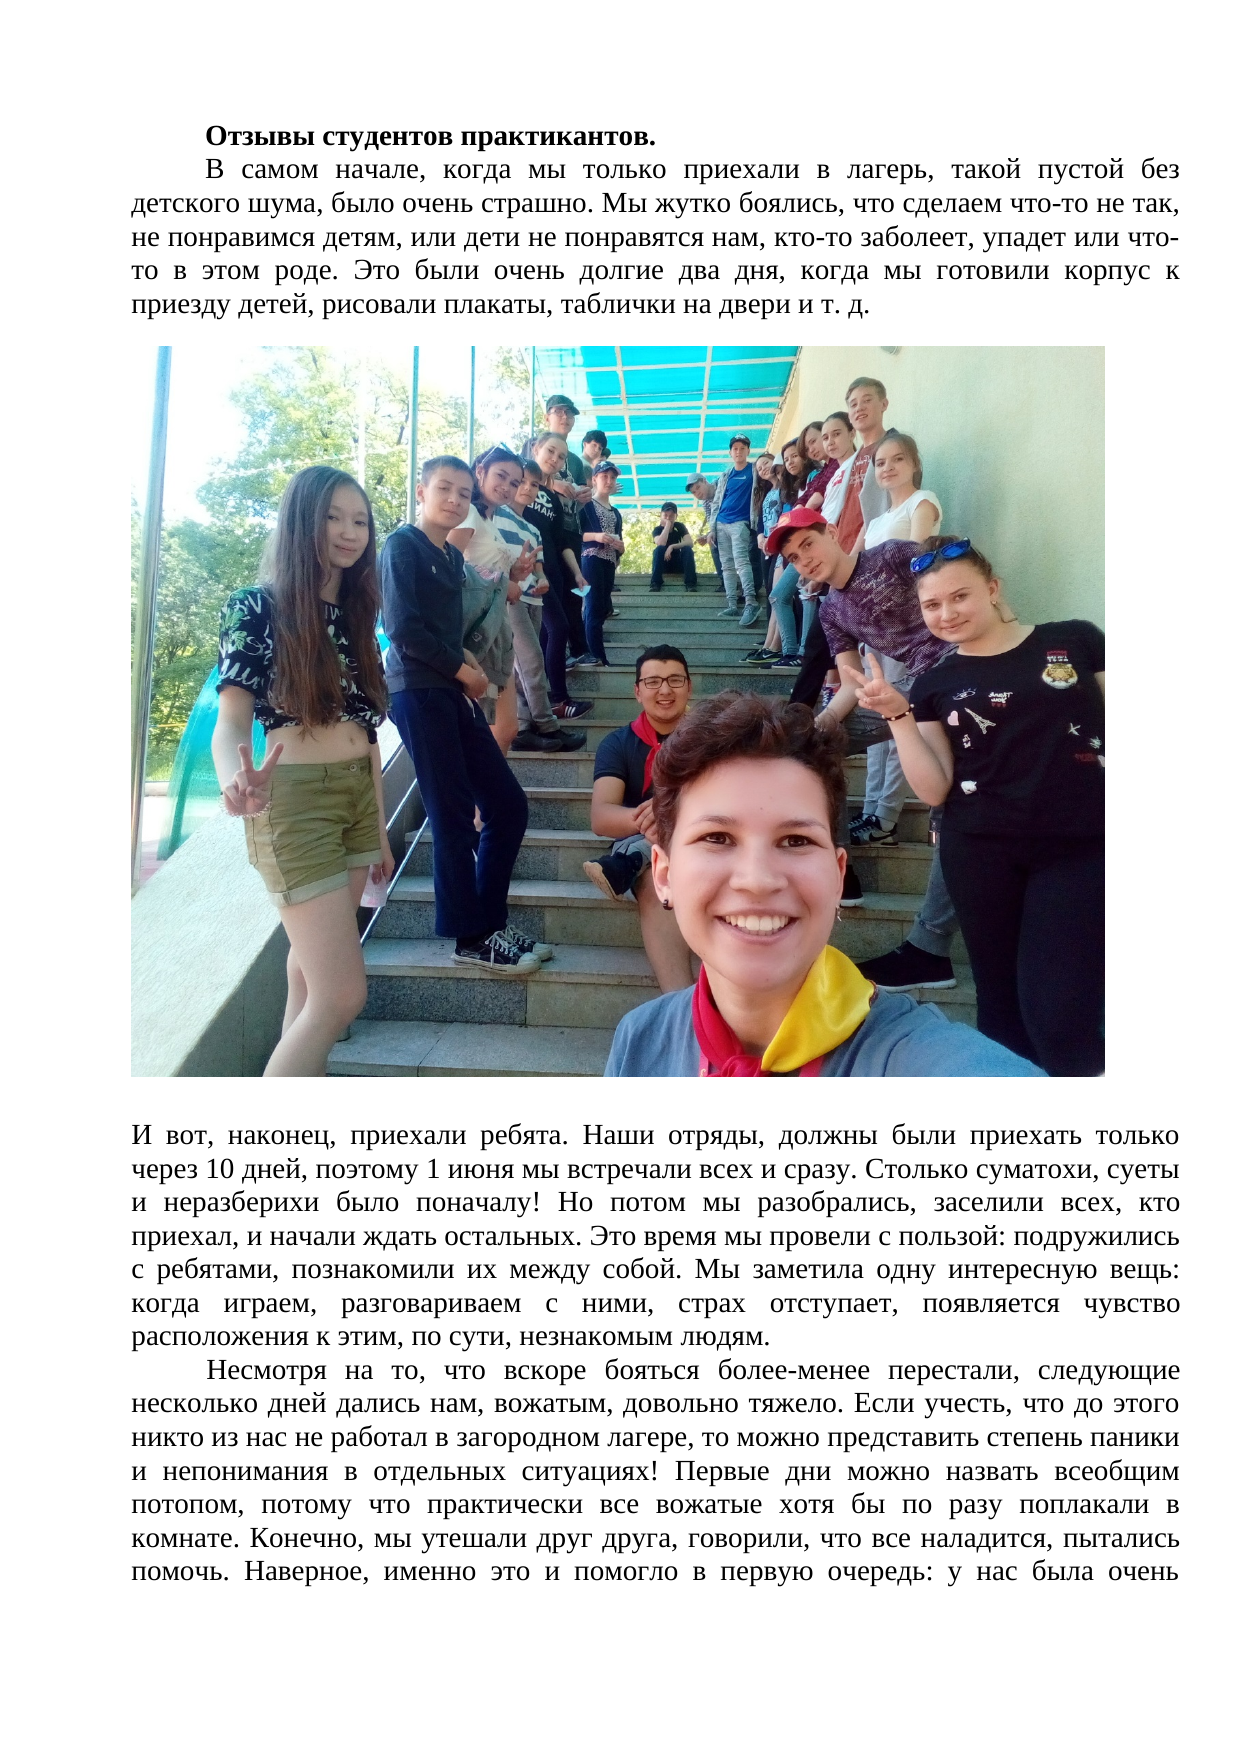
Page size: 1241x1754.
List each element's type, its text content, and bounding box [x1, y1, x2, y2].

text В самом начале, когда мы только приехали в лагерь, такой пустой без детского шума, было очень страшно. Мы жутко боялись, что сделаем что-то не так, не понравимся детям, или дети не понравятся нам, кто-то заболеет, упадет или что-то в этом роде. Это были очень долгие два дня, когда мы готовили корпус к приезду детей, рисовали плакаты, таблички на двери и т. д. [131, 152, 1181, 319]
text Отзывы студентов практикантов. [131, 118, 1181, 152]
picture [131, 346, 1105, 1077]
text И вот, наконец, приехали ребята. Наши отряды, должны были приехать только через 10 дней, поэтому 1 июня мы встречали всех и сразу. Столько суматохи, суеты и неразберихи было поначалу! Но потом мы разобрались, заселили всех, кто приехал, и начали ждать остальных. Это время мы провели с пользой: подружились с ребятами, познакомили их между собой. Мы заметила одну интересную вещь: когда играем, разговариваем с ними, страх отступает, появляется чувство расположения к этим, по сути, незнакомым людям. [131, 1117, 1181, 1352]
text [131, 1352, 1181, 1587]
